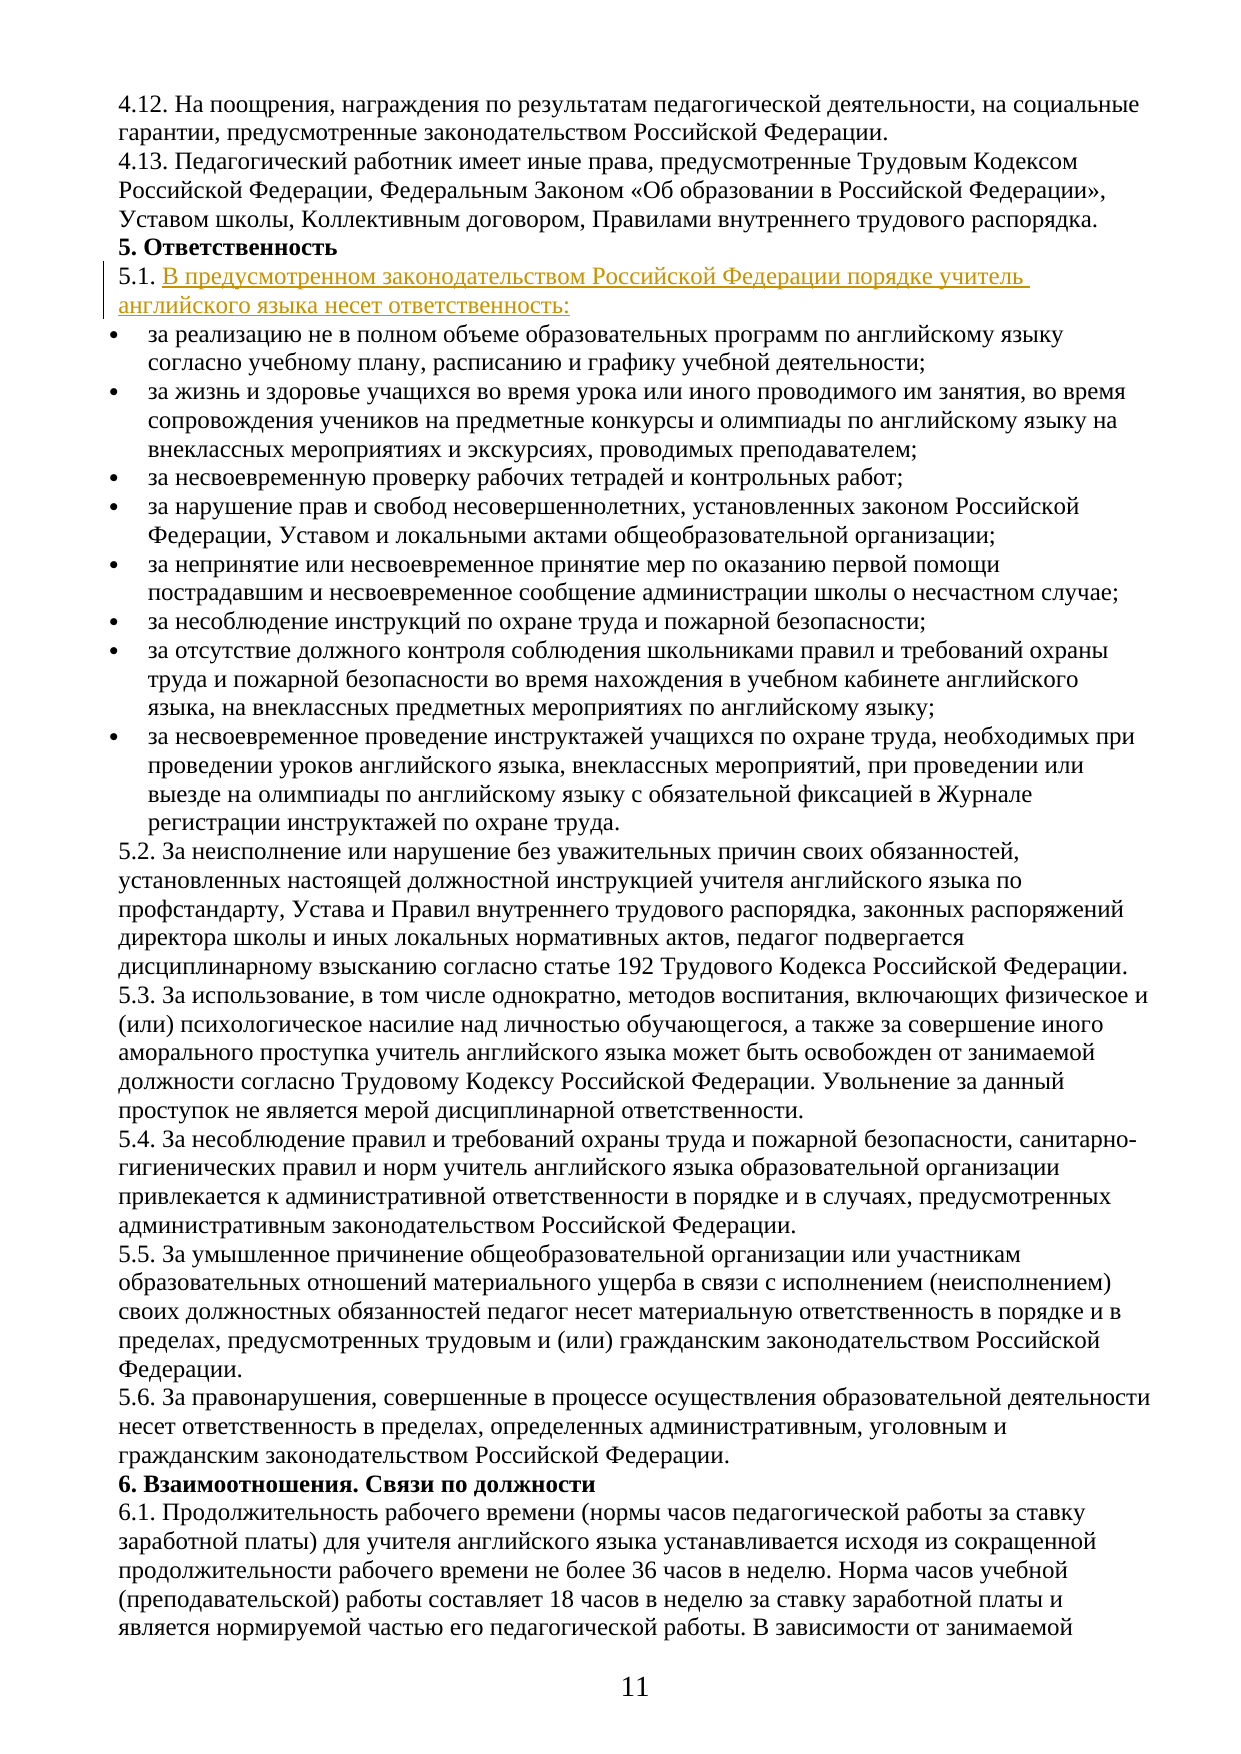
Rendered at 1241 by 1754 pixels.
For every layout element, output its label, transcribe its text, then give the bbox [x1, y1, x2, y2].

list за несоблюдение инструкций по охране труда и пожарной безопасности; [110, 606, 1152, 635]
list за отсутствие должного контроля соблюдения школьниками правил и требований охраны труда и пожарной безопасности во время нахождения в учебном кабинете английского языка, на внеклассных предметных мероприятиях по английскому языку; [110, 635, 1152, 721]
text 5.2. За неисполнение или нарушение без уважительных причин своих обязанностей, установленных настоящей должностной инструкцией учителя английского языка по профстандарту, Устава и Правил внутреннего трудового распорядка, законных распоряжений директора школы и иных локальных нормативных актов, педагог подвергается дисциплинарному взысканию согласно статье 192 Трудового Кодекса Российской Федерации. 5.3. За использование, в том числе однократно, методов воспитания, включающих физическое и (или) психологическое насилие над личностью обучающегося, а также за совершение иного аморального проступка учитель английского языка может быть освобожден от занимаемой должности согласно Трудовому Кодексу Российской Федерации. Увольнение за данный проступок не является мерой дисциплинарной ответственности. 5.4. За несоблюдение правил и требований охраны труда и пожарной безопасности, санитарно-гигиенических правил и норм учитель английского языка образовательной организации привлекается к административной ответственности в порядке и в случаях, предусмотренных административным законодательством Российской Федерации. 5.5. За умышленное причинение общеобразовательной организации или участникам образовательных отношений материального ущерба в связи с исполнением (неисполнением) своих должностных обязанностей педагог несет материальную ответственность в порядке и в пределах, предусмотренных трудовым и (или) гражданским законодательством Российской Федерации. 5.6. За правонарушения, совершенные в процессе осуществления образовательной деятельности несет ответственность в пределах, определенных административным, уголовным и гражданским законодательством Российской Федерации. [118, 836, 1152, 1469]
list за реализацию не в полном объеме образовательных программ по английскому языку согласно учебному плану, расписанию и графику учебной деятельности; [110, 319, 1152, 376]
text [118, 1497, 1152, 1641]
text 5.1. [118, 261, 1152, 319]
text 6. Взаимоотношения. Связи по должности [118, 1469, 1152, 1497]
list за нарушение прав и свобод несовершеннолетних, установленных законом Российской Федерации, Уставом и локальными актами общеобразовательной организации; [110, 491, 1152, 549]
list за несвоевременную проверку рабочих тетрадей и контрольных работ; [110, 462, 1152, 491]
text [118, 89, 1152, 232]
text 5. Ответственность [118, 232, 1152, 261]
list за непринятие или несвоевременное принятие мер по оказанию первой помощи пострадавшим и несвоевременное сообщение администрации школы о несчастном случае; [110, 549, 1152, 606]
list за несвоевременное проведение инструктажей учащихся по охране труда, необходимых при проведении уроков английского языка, внеклассных мероприятий, при проведении или выезде на олимпиады по английскому языку с обязательной фиксацией в Журнале регистрации инструктажей по охране труда. [110, 721, 1152, 836]
list за жизнь и здоровье учащихся во время урока или иного проводимого им занятия, во время сопровождения учеников на предметные конкурсы и олимпиады по английскому языку на внеклассных мероприятиях и экскурсиях, проводимых преподавателем; [110, 376, 1152, 462]
